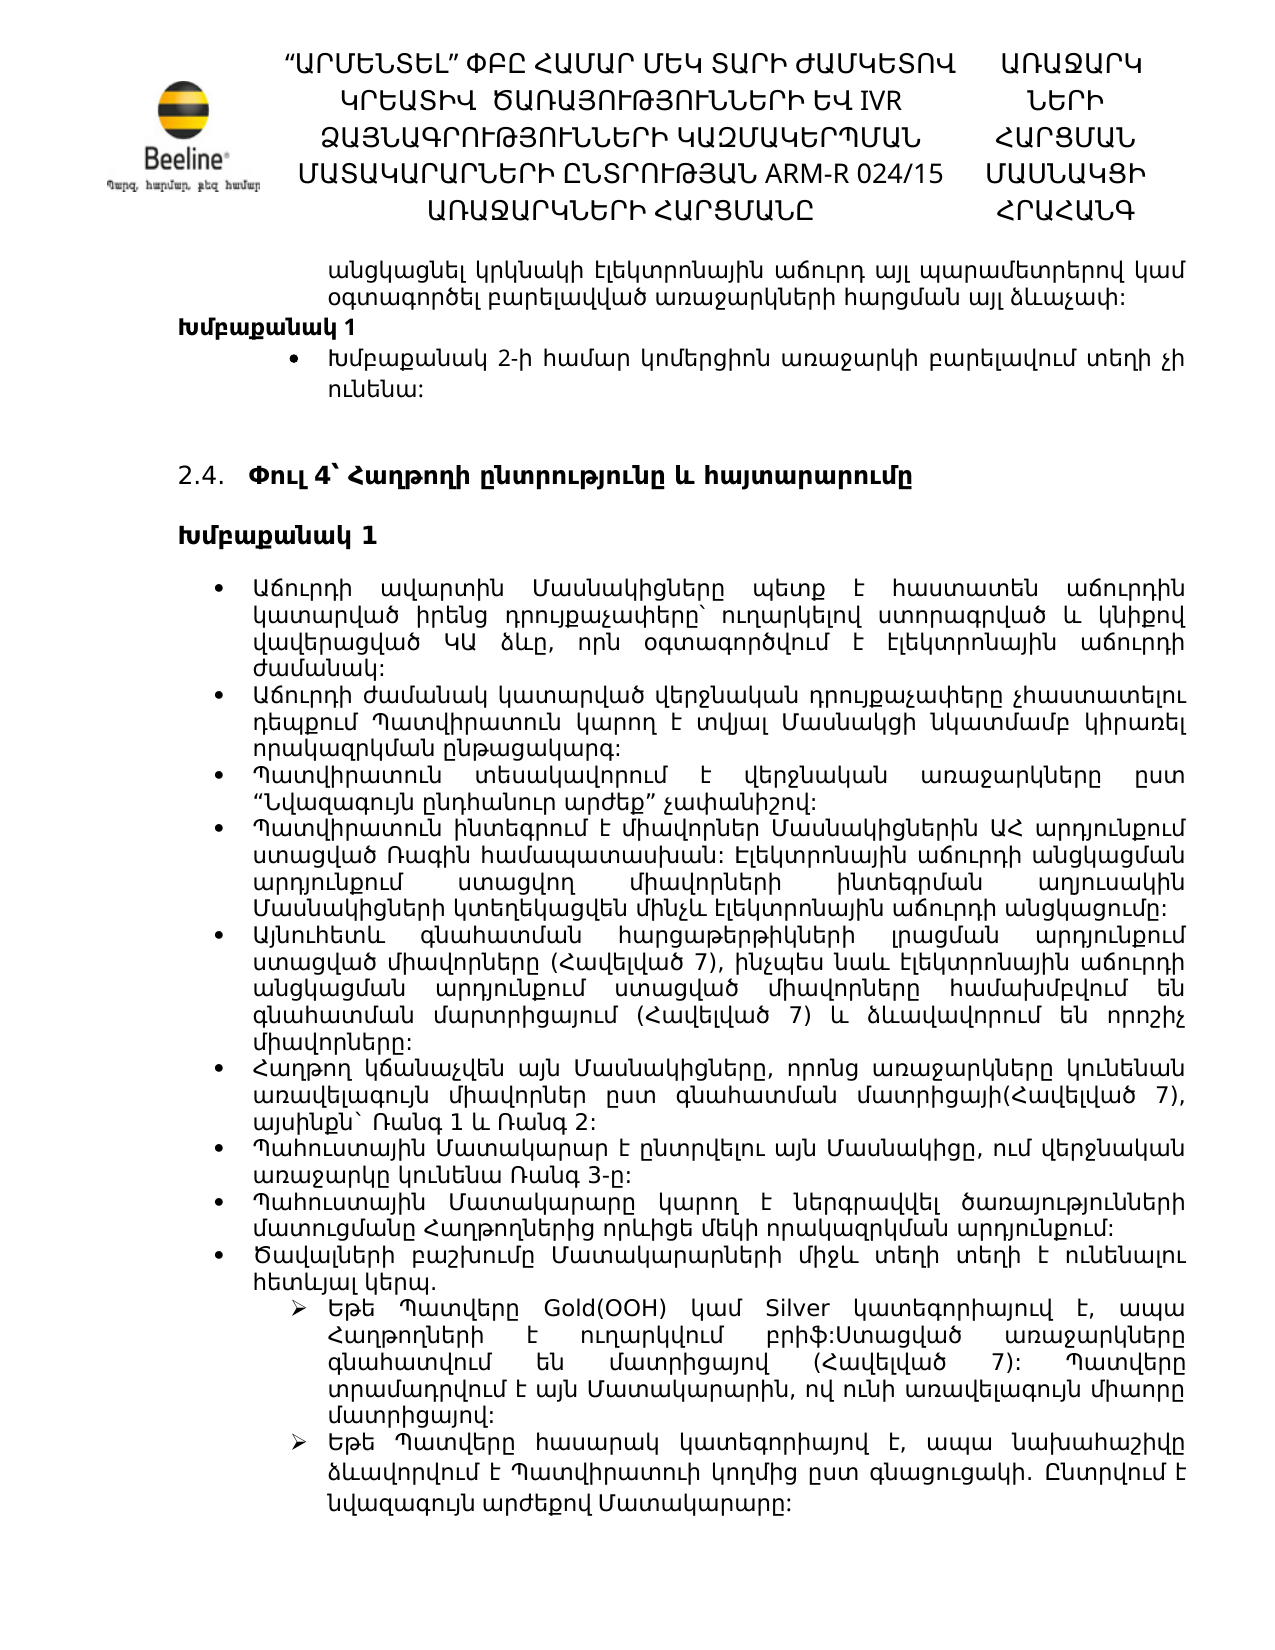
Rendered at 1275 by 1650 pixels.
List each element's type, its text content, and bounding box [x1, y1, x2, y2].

list Պատվիրատուն ինտեգրում է միավորներ Մասնակիցներին ԱՀ արդյունքում ստացված Ռագին համապատասխան: Էլեկտրոնային աճուրդի անցկացման արդյունքում ստացվող միավորների ինտեգրման աղյուսակին Մասնակիցների կտեղեկացվեն մինչև էլեկտրոնային աճուրդի անցկացումը: [215, 816, 1186, 922]
list Աճուրդի ավարտին Մասնակիցները պետք է հաստատեն աճուրդին կատարված իրենց դրույքաչափերը՝ ուղարկելով ստորագրված և կնիքով վավերացված ԿԱ ձևը, որն օգտագործվում է էլեկտրոնային աճուրդի ժամանակ: [215, 576, 1186, 682]
list Պահուստային Մատակարար է ընտրվելու այն Մասնակիցը, ում վերջնական առաջարկը կունենա Ռանգ 3-ը: [215, 1136, 1186, 1189]
text Խմբաքանակ 1 [177, 521, 1186, 550]
list Խմբաքանակ 2-ի համար կոմերցիոն առաջարկի բարելավում տեղի չի ունենա: [290, 342, 1186, 404]
list Հաղթող կճանաչվեն այն Մասնակիցները, որոնց առաջարկները կունենան առավելագույն միավորներ ըստ գնահատման մատրիցայի(Հավելված 7), այսինքն` Ռանգ 1 և Ռանգ 2: [215, 1056, 1186, 1136]
text Խմբաքանակ 1 [177, 311, 1186, 342]
list Աճուրդի ժամանակ կատարված վերջնական դրույքաչափերը չհաստատելու դեպքում Պատվիրատուն կարող է տվյալ Մասնակցի նկատմամբ կիրառել որակազրկման ընթացակարգ: [215, 682, 1186, 762]
picture [107, 81, 260, 192]
list Այնուհետև գնահատման հարցաթերթիկների լրացման արդյունքում ստացված միավորները (Հավելված 7), ինչպես նաև էլեկտրոնային աճուրդի անցկացման արդյունքում ստացված միավորները համախմբվում են գնահատման մարտրիցայում (Հավելված 7) և ձևավավորում են որոշիչ միավորները: [215, 922, 1186, 1056]
list Պատվիրատուն տեսակավորում է վերջնական առաջարկները ըստ “Նվազագույն ընդհանուր արժեք” չափանիշով: [215, 762, 1186, 816]
list Պահուստային Մատակարարը կարող է ներգրավվել ծառայությունների մատուցմանը Հաղթողներից որևիցե մեկի որակազրկման արդյունքում: [215, 1189, 1186, 1242]
list Ծավալների բաշխումը Մատակարարների միջև տեղի տեղի է ունենալու հետևյալ կերպ. [215, 1242, 1186, 1296]
list Եթե Պատվերը հասարակ կատեգորիայով է, ապա նախահաշիվը ձևավորվում է Պատվիրատուի կողմից ըստ գնացուցակի. Ընտրվում է նվազագույն արժեքով Մատակարարը: [290, 1429, 1186, 1518]
list Եթե Պատվերը Gold(OOH) կամ Silver կատեգորիայուվ է, ապա Հաղթողների է ուղարկվում բրիֆ:Ստացված առաջարկները գնահատվում են մատրիցայով (Հավելված 7): Պատվերը տրամադրվում է այն Մատակարարին, ով ունի առավելագույն միաորը մատրիցայով: [290, 1296, 1186, 1429]
subtitle 2.4. Փուլ 4՝ Հաղթողի ընտրությունը և հայտարարումը [177, 461, 1186, 490]
